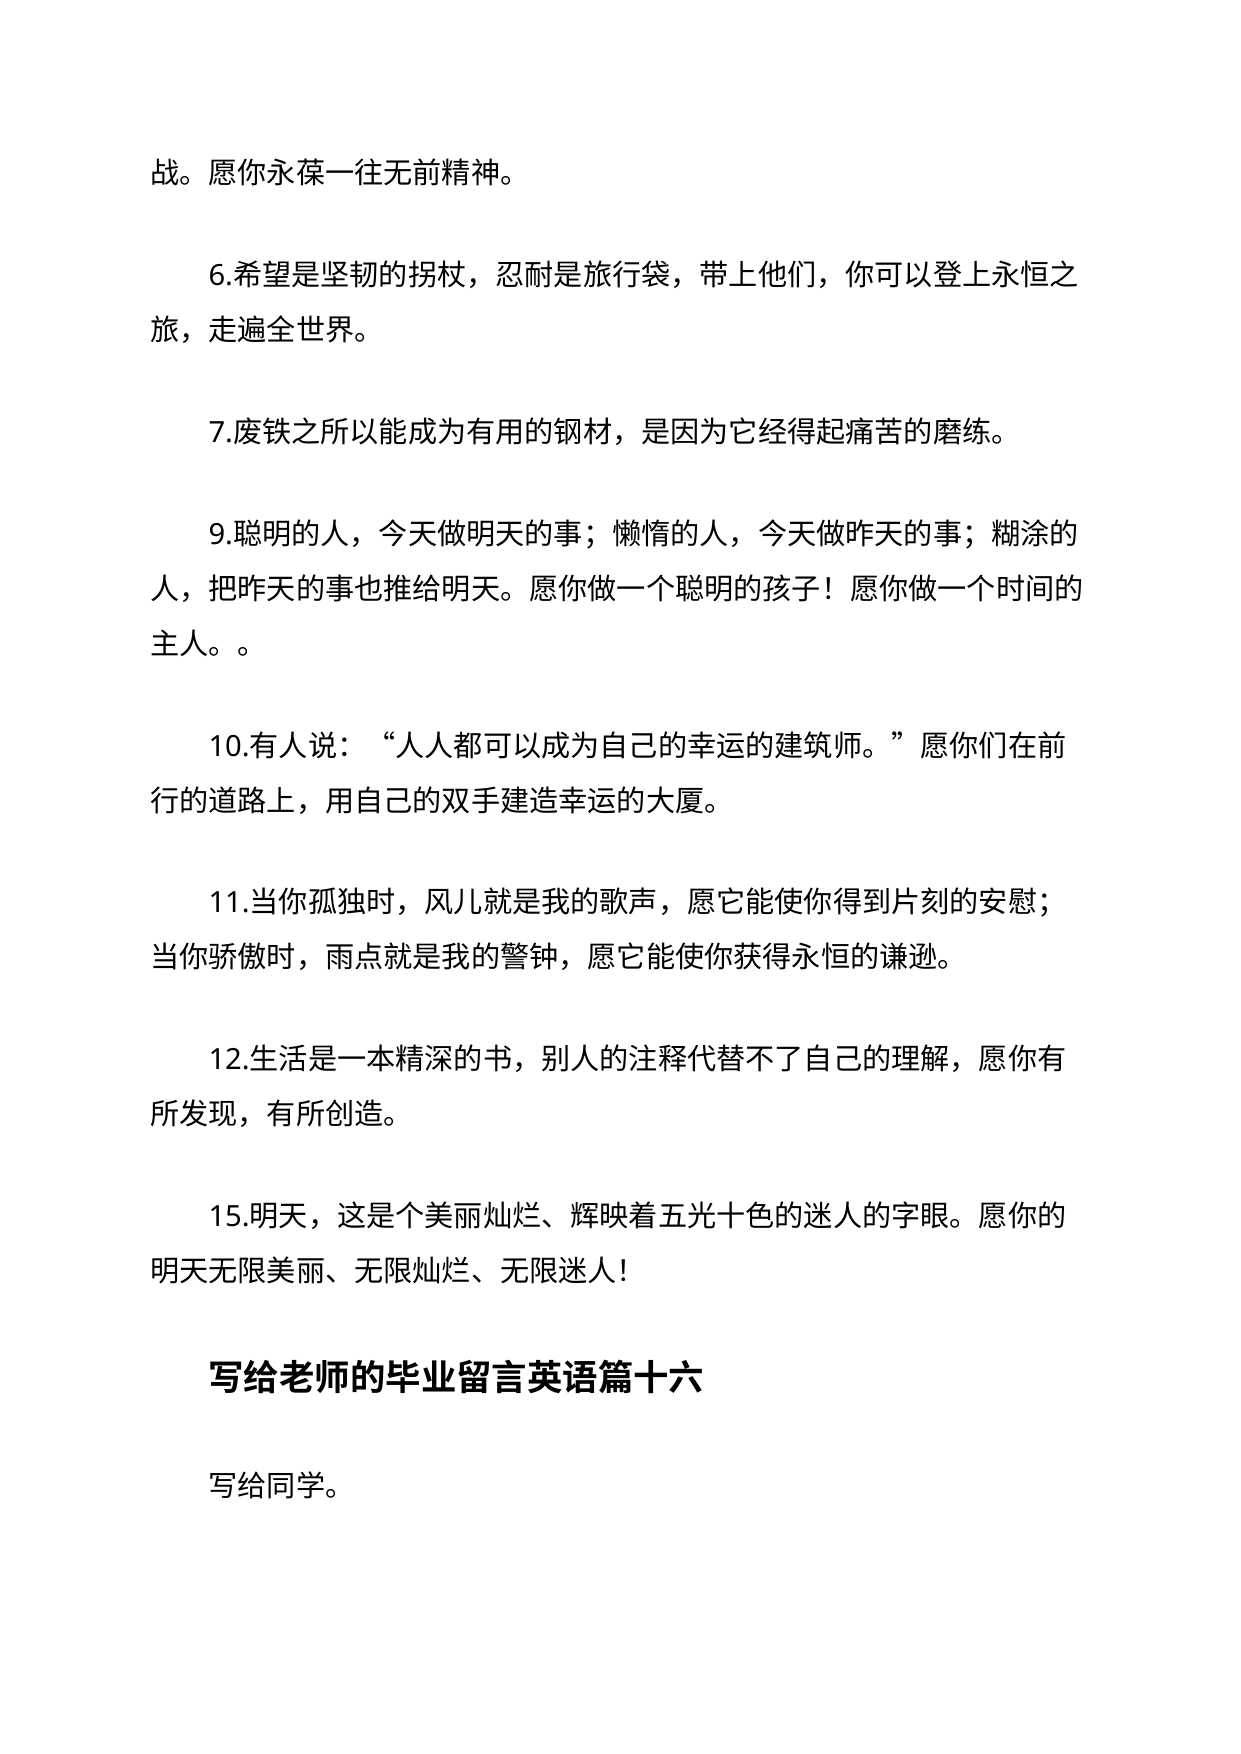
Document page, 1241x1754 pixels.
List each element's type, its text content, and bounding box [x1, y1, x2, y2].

text 12.生活是一本精深的书，别人的注释代替不了自己的理解，愿你有所发现，有所创造。 [150, 1036, 1090, 1133]
text 7.废铁之所以能成为有用的钢材，是因为它经得起痛苦的磨练。 [150, 408, 1090, 451]
text 6.希望是坚韧的拐杖，忍耐是旅行袋，带上他们，你可以登上永恒之旅，走遍全世界。 [150, 252, 1090, 349]
text 10.有人说：“人人都可以成为自己的幸运的建筑师。”愿你们在前行的道路上，用自己的双手建造幸运的大厦。 [150, 722, 1090, 819]
text 11.当你孤独时，风儿就是我的歌声，愿它能使你得到片刻的安慰；当你骄傲时，雨点就是我的警钟，愿它能使你获得永恒的谦逊。 [150, 879, 1090, 976]
text 9.聪明的人，今天做明天的事；懒惰的人，今天做昨天的事；糊涂的人，把昨天的事也推给明天。愿你做一个聪明的孩子！愿你做一个时间的主人。。 [150, 511, 1090, 663]
text 写给同学。 [150, 1463, 1090, 1505]
text 写给老师的毕业留言英语篇十六 [150, 1349, 1090, 1401]
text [150, 150, 1090, 192]
text 15.明天，这是个美丽灿烂、辉映着五光十色的迷人的字眼。愿你的明天无限美丽、无限灿烂、无限迷人！ [150, 1192, 1090, 1290]
